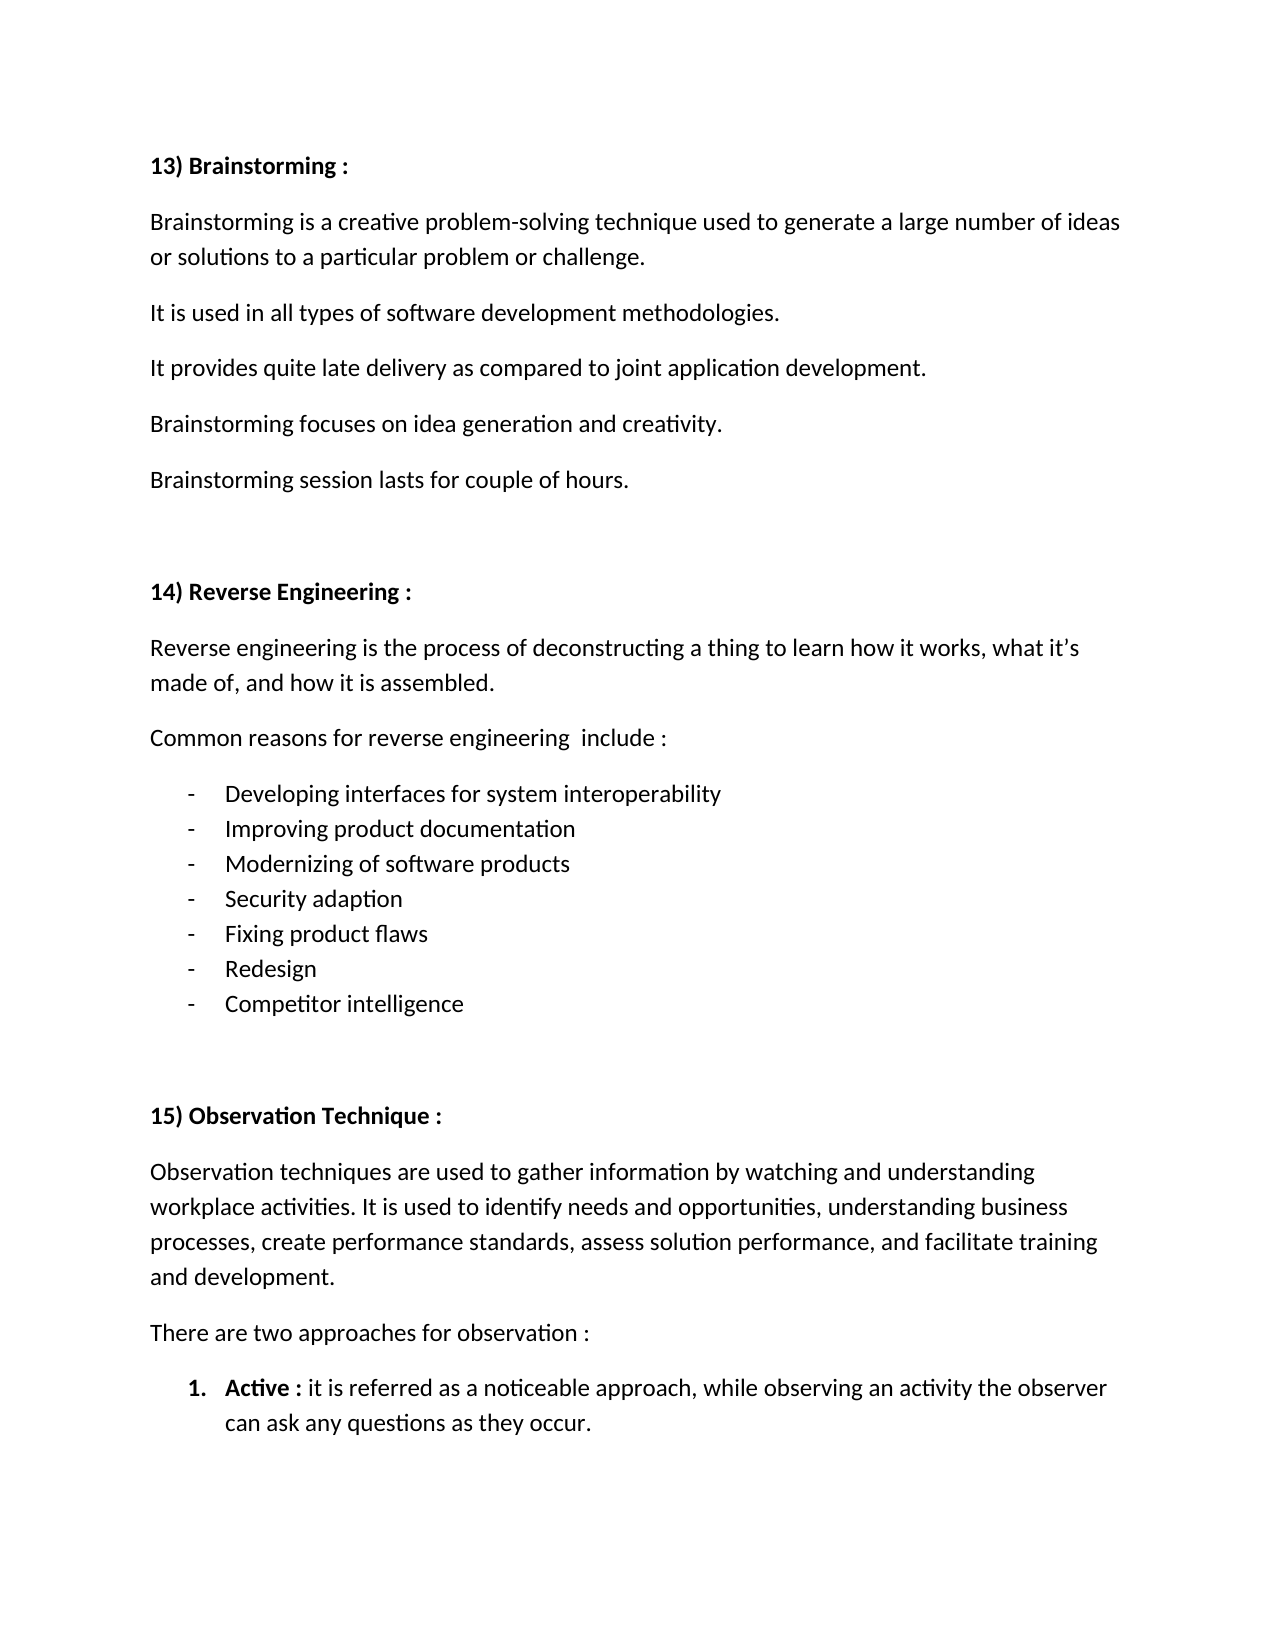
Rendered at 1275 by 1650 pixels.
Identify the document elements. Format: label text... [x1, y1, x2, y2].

list Security adaption [187, 883, 1125, 914]
list Redesign [187, 953, 1125, 984]
text 13) Brainstorming : [150, 150, 1125, 181]
list Competitor intelligence [187, 988, 1125, 1019]
text Brainstorming focuses on idea generation and creativity. [150, 408, 1125, 439]
list Developing interfaces for system interoperability [187, 778, 1125, 809]
list Active : it is referred as a noticeable approach, while observing an activity the observer can ask any questions as they occur. [187, 1372, 1125, 1438]
text Common reasons for reverse engineering include : [150, 722, 1125, 753]
text It is used in all types of software development methodologies. [150, 297, 1125, 327]
text 15) Observation Technique : [150, 1100, 1125, 1131]
list Modernizing of software products [187, 848, 1125, 879]
text It provides quite late delivery as compared to joint application development. [150, 352, 1125, 383]
text Brainstorming is a creative problem-solving technique used to generate a large number of ideas or solutions to a particular problem or challenge. [150, 206, 1125, 271]
list Fixing product flaws [187, 918, 1125, 949]
text Brainstorming session lasts for couple of hours. [150, 464, 1125, 495]
text There are two approaches for observation : [150, 1317, 1125, 1347]
text Observation techniques are used to gather information by watching and understanding workplace activities. It is used to identify needs and opportunities, understanding business processes, create performance standards, assess solution performance, and facilitate training and development. [150, 1156, 1125, 1291]
list Improving product documentation [187, 813, 1125, 844]
text Reverse engineering is the process of deconstructing a thing to learn how it works, what it’s made of, and how it is assembled. [150, 632, 1125, 697]
text 14) Reverse Engineering : [150, 576, 1125, 606]
